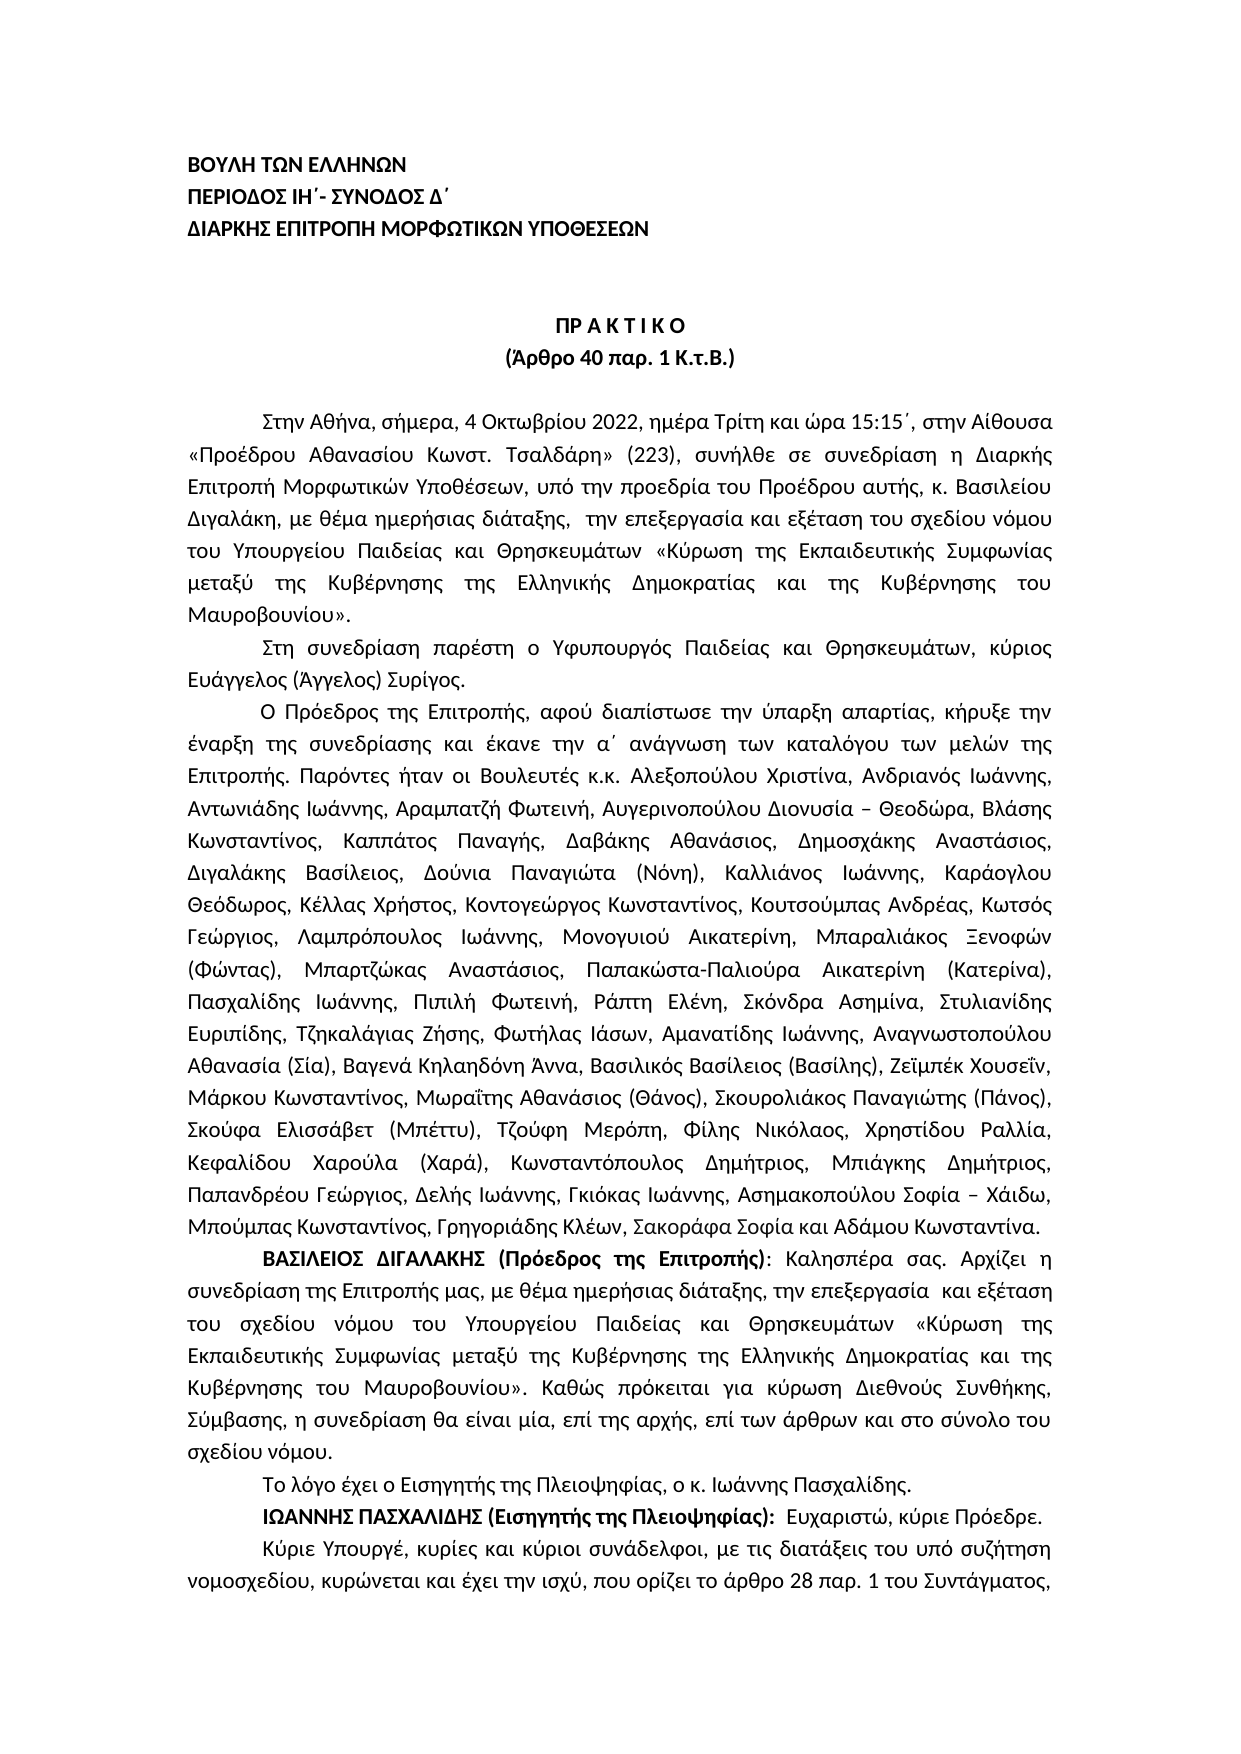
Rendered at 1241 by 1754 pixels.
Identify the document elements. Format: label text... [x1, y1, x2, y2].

text ΙΩΑΝΝΗΣ ΠΑΣΧΑΛΙΔΗΣ (Εισηγητής της Πλειοψηφίας): Ευχαριστώ, κύριε Πρόεδρε. [187, 1502, 1053, 1530]
text Στην Αθήνα, σήμερα, 4 Οκτωβρίου 2022, ημέρα Τρίτη και ώρα 15:15΄, στην Αίθουσα «Προέδρου Αθανασίου Κωνστ. Τσαλδάρη» (223), συνήλθε σε συνεδρίαση η Διαρκής Επιτροπή Μορφωτικών Υποθέσεων, υπό την προεδρία του Προέδρου αυτής, κ. Βασιλείου Διγαλάκη, με θέμα ημερήσιας διάταξης, την επεξεργασία και εξέταση του σχεδίου νόμου του Υπουργείου Παιδείας και Θρησκευμάτων «Κύρωση της Εκπαιδευτικής Συμφωνίας μεταξύ της Κυβέρνησης της Ελληνικής Δημοκρατίας και της Κυβέρνησης του Μαυροβουνίου». [187, 407, 1053, 629]
text ΠΡ Α Κ Τ Ι Κ Ο [187, 311, 1053, 339]
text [187, 1534, 1053, 1594]
text ΒΑΣΙΛΕΙΟΣ ΔΙΓΑΛΑΚΗΣ (Πρόεδρος της Επιτροπής): Καλησπέρα σας. Αρχίζει η συνεδρίαση της Επιτροπής μας, με θέμα ημερήσιας διάταξης, την επεξεργασία και εξέταση του σχεδίου νόμου του Υπουργείου Παιδείας και Θρησκευμάτων «Κύρωση της Εκπαιδευτικής Συμφωνίας μεταξύ της Κυβέρνησης της Ελληνικής Δημοκρατίας και της Κυβέρνησης του Μαυροβουνίου». Καθώς πρόκειται για κύρωση Διεθνούς Συνθήκης, Σύμβασης, η συνεδρίαση θα είναι μία, επί της αρχής, επί των άρθρων και στο σύνολο του σχεδίου νόμου. [187, 1244, 1053, 1466]
text Το λόγο έχει ο Εισηγητής της Πλειοψηφίας, ο κ. Ιωάννης Πασχαλίδης. [187, 1470, 1053, 1498]
text ΔΙΑΡΚΗΣ ΕΠΙΤΡΟΠΗ ΜΟΡΦΩΤΙΚΩΝ ΥΠΟΘΕΣΕΩΝ [187, 214, 1053, 242]
text ΒΟΥΛΗ ΤΩΝ ΕΛΛΗΝΩΝ [187, 150, 1053, 178]
text (Άρθρο 40 παρ. 1 Κ.τ.Β.) [187, 343, 1053, 371]
text Ο Πρόεδρος της Επιτροπής, αφού διαπίστωσε την ύπαρξη απαρτίας, κήρυξε την έναρξη της συνεδρίασης και έκανε την α΄ ανάγνωση των καταλόγου των μελών της Επιτροπής. Παρόντες ήταν οι Βουλευτές κ.κ. Αλεξοπούλου Χριστίνα, Ανδριανός Ιωάννης, Αντωνιάδης Ιωάννης, Αραμπατζή Φωτεινή, Αυγερινοπούλου Διονυσία – Θεοδώρα, Βλάσης Κωνσταντίνος, Καππάτος Παναγής, Δαβάκης Αθανάσιος, Δημοσχάκης Αναστάσιος, Διγαλάκης Βασίλειος, Δούνια Παναγιώτα (Νόνη), Καλλιάνος Ιωάννης, Καράογλου Θεόδωρος, Κέλλας Χρήστος, Κοντογεώργος Κωνσταντίνος, Κουτσούμπας Ανδρέας, Κωτσός Γεώργιος, Λαμπρόπουλος Ιωάννης, Μονογυιού Αικατερίνη, Μπαραλιάκος Ξενοφών (Φώντας), Μπαρτζώκας Αναστάσιος, Παπακώστα-Παλιούρα Αικατερίνη (Κατερίνα), Πασχαλίδης Ιωάννης, Πιπιλή Φωτεινή, Ράπτη Ελένη, Σκόνδρα Ασημίνα, Στυλιανίδης Ευριπίδης, Τζηκαλάγιας Ζήσης, Φωτήλας Ιάσων, Αμανατίδης Ιωάννης, Αναγνωστοπούλου Αθανασία (Σία), Βαγενά Κηλαηδόνη Άννα, Βασιλικός Βασίλειος (Βασίλης), Ζεϊμπέκ Χουσεΐν, Μάρκου Κωνσταντίνος, Μωραΐτης Αθανάσιος (Θάνος), Σκουρολιάκος Παναγιώτης (Πάνος), Σκούφα Ελισσάβετ (Μπέττυ), Τζούφη Μερόπη, Φίλης Νικόλαος, Χρηστίδου Ραλλία, Κεφαλίδου Χαρούλα (Χαρά), Κωνσταντόπουλος Δημήτριος, Μπιάγκης Δημήτριος, Παπανδρέου Γεώργιος, Δελής Ιωάννης, Γκιόκας Ιωάννης, Ασημακοπούλου Σοφία – Χάιδω, Μπούμπας Κωνσταντίνος, Γρηγοριάδης Κλέων, Σακοράφα Σοφία και Αδάμου Κωνσταντίνα. [187, 697, 1053, 1240]
text Στη συνεδρίαση παρέστη ο Υφυπουργός Παιδείας και Θρησκευμάτων, κύριος Ευάγγελος (Άγγελος) Συρίγος. [187, 633, 1053, 693]
text ΠΕΡΙΟΔΟΣ ΙΗ΄- ΣΥΝΟΔΟΣ Δ΄ [187, 182, 1053, 210]
